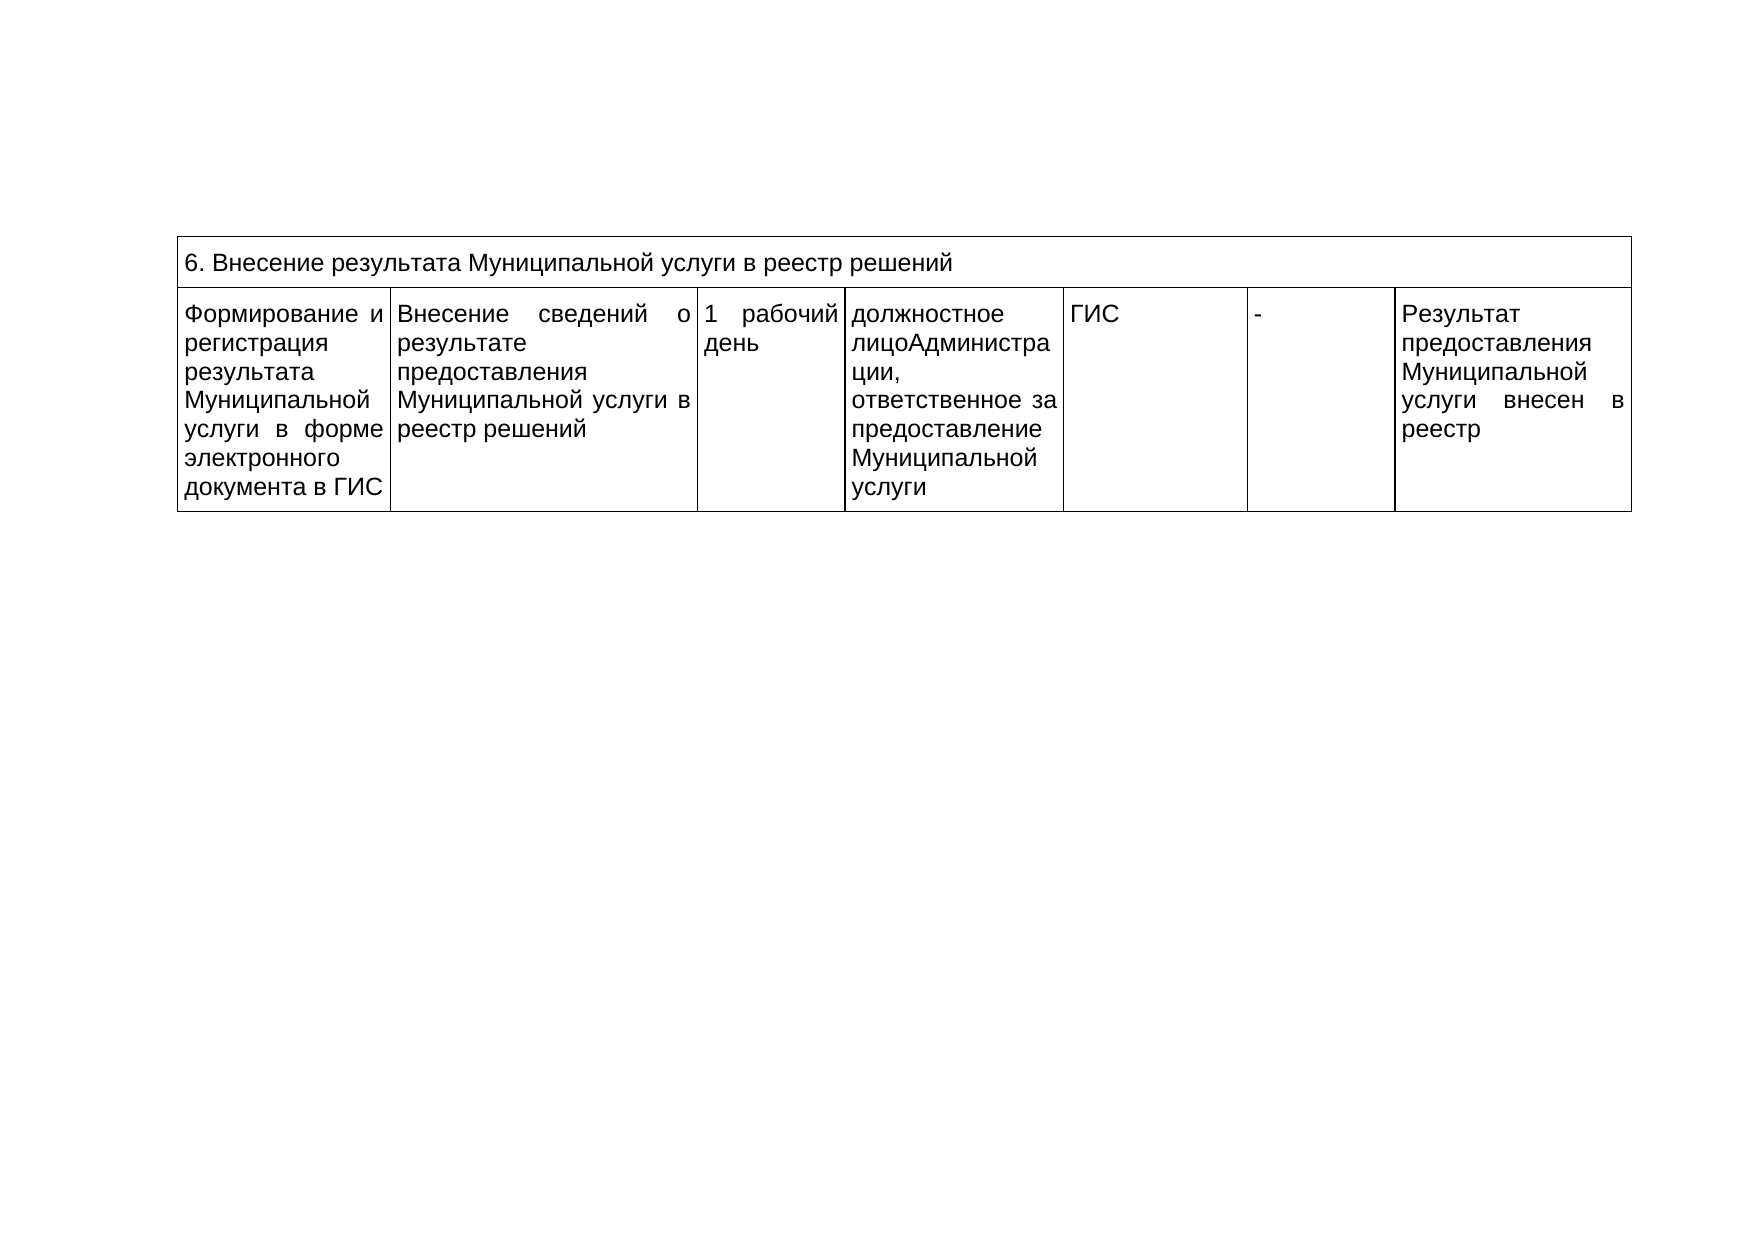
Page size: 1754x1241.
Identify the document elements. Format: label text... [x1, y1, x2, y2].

table_cell 6. Внесение результата Муниципальной услуги в реестр решений [178, 237, 1631, 287]
table_cell Внесение сведений о результате предоставления Муниципальной услуги в реестр решений [391, 288, 697, 511]
table_cell Формирование и регистрация результата Муниципальной услуги в форме электронного документа в ГИС [178, 288, 390, 511]
table_cell - [1248, 288, 1394, 511]
table_cell ГИС [1064, 288, 1247, 511]
table_cell Результат предоставления Муниципальной услуги внесен в реестр [1396, 288, 1631, 511]
table_cell 1 рабочий день [698, 288, 844, 511]
table_cell должностное лицоАдминистрации, ответственное за предоставление Муниципальной услуги [846, 288, 1063, 511]
